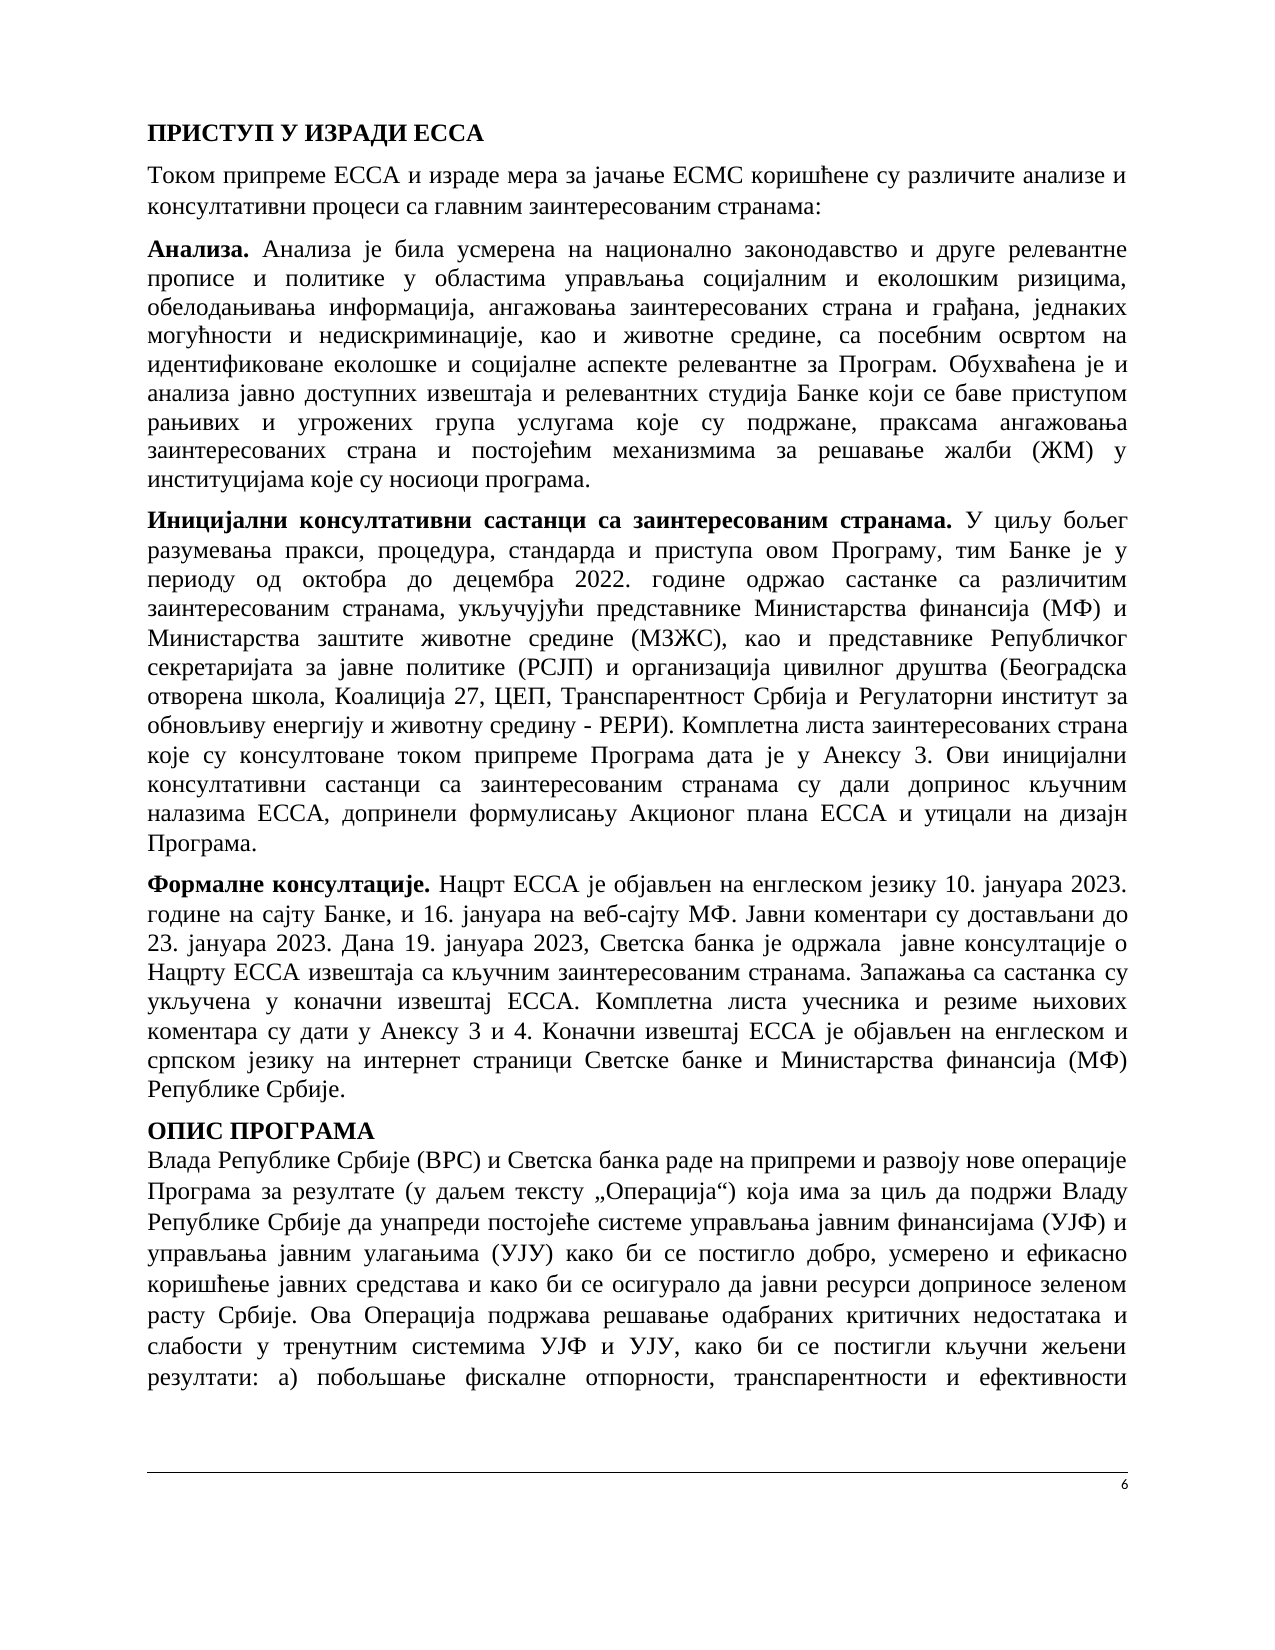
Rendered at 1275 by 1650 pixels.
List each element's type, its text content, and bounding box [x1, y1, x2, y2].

text Иницијални консултативни састанци са заинтересованим странама. У циљу бољег разумевања пракси, процедура, стандарда и приступа овом Програму, тим Банке је у периоду од октобра до децембра 2022. године одржао састанке са различитим заинтересованим странама, укључујући представнике Министарства финансија (МФ) и Министарства заштите животне средине (МЗЖС), као и представнике Републичког секретаријата за јавне политике (РСЈП) и организација цивилног друштва (Београдска отворена школа, Коалиција 27, ЦЕП, Транспарентност Србија и Регулаторни институт за обновљиву енергију и животну средину - РЕРИ). Комплетна листа заинтересованих страна које су консултоване током припреме Програма дата је у Анексу 3. Ови иницијални консултативни састанци са заинтересованим странама су дали допринос кључним налазима ЕССА, допринели формулисању Акционог плана ЕССА и утицали на дизајн Програма. [147, 506, 1128, 856]
text ОПИС ПРОГРАМА [147, 1116, 1128, 1145]
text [147, 1145, 1128, 1391]
text Формалне консултације. Нацрт ЕССА je објављен на енглеском језику 10. јануара 2023. године на сајту Банке, и 16. јануара на веб-сајту МФ. Јавни коментари су достављани до 23. јануара 2023. Дана 19. јануара 2023, Светска банка је одржала јавне консултације о Нацрту ЕССА извештаја са кључним заинтересованим странама. Запажања са састанка су укључена у коначни извештај ЕССА. Комплетна листа учесника и резиме њихових коментара су дати у Анексу 3 и 4. Коначни извештај ЕССА је објављен на енглеском и српском језику на интернет страници Светске банке и Министарства финансија (МФ) Републике Србије. [147, 869, 1128, 1103]
text Анализа. Анализа је била усмерена на национално законодавство и друге релевантне прописе и политике у областима управљања социјалним и еколошким ризицима, обелодањивања информација, ангажовања заинтересованих страна и грађана, једнаких могућности и недискриминације, као и животне средине, са посебним освртом на идентификоване еколошке и социјалне аспекте релевантне за Програм. Обухваћена је и анализа јавно доступних извештаја и релевантних студија Банке који се баве приступом рањивих и угрожених група услугама које су подржане, праксама ангажовања заинтересованих страна и постојећим механизмима за решавање жалби (ЖМ) у институцијама које су носиоци програма. [147, 234, 1128, 493]
text Током припреме ЕССА и израде мера за јачање ЕСМС коришћене су различите анализе и консултативни процеси са главним заинтересованим странама: [147, 160, 1128, 219]
text ПРИСТУП У ИЗРАДИ ЕССА [147, 118, 1128, 147]
